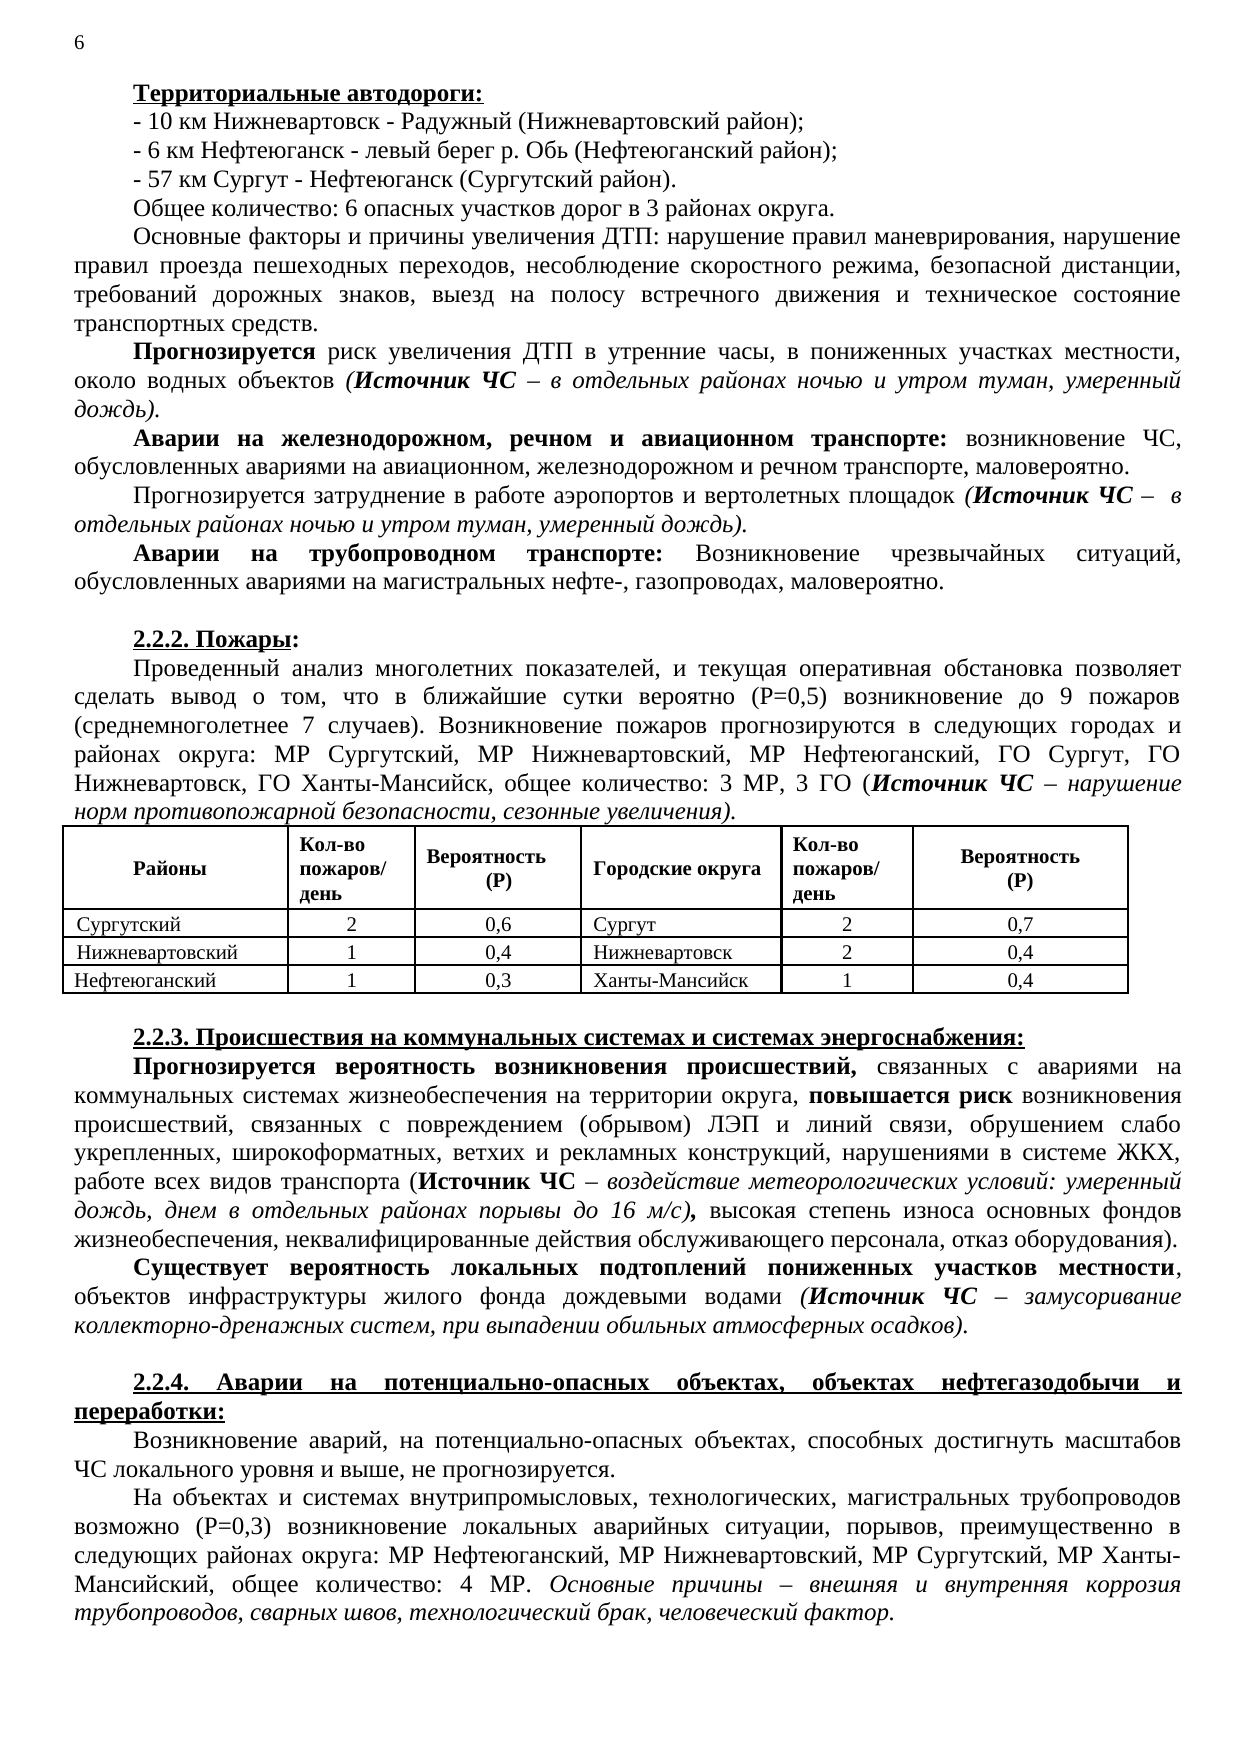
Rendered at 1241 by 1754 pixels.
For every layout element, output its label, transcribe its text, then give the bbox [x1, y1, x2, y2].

table_cell 0,4 [416, 938, 580, 964]
table_header Районы [64, 827, 287, 908]
table_header Вероятность (Р) [914, 827, 1127, 908]
table_cell Сургутский [64, 910, 287, 936]
text - 57 км Сургут - Нефтеюганск (Сургутский район). [74, 164, 1182, 193]
text Аварии на железнодорожном, речном и авиационном транспорте: возникновение ЧС, обусловленных авариями на авиационном, железнодорожном и речном транспорте, маловероятно. [74, 423, 1182, 480]
text Прогнозируется риск увеличения ДТП в утренние часы, в пониженных участках местности, около водных объектов (Источник ЧС – в отдельных районах ночью и утром туман, умеренный дождь). [74, 336, 1182, 423]
table_header Кол-во пожаров/ день [289, 827, 414, 908]
text Аварии на трубопроводном транспорте: Возникновение чрезвычайных ситуаций, обусловленных авариями на магистральных нефте-, газопроводах, маловероятно. [74, 538, 1182, 595]
table_header Кол-во пожаров/ день [783, 827, 912, 908]
text Проведенный анализ многолетних показателей, и текущая оперативная обстановка позволяет сделать вывод о том, что в ближайшие сутки вероятно (P=0,5) возникновение до 9 пожаров (среднемноголетнее 7 случаев). Возникновение пожаров прогнозируются в следующих городах и районах округа: МР Сургутский, МР Нижневартовский, МР Нефтеюганский, ГО Сургут, ГО Нижневартовск, ГО Ханты-Мансийск, общее количество: 3 МР, 3 ГО (Источник ЧС – нарушение норм противопожарной безопасности, сезонные увеличения). [74, 653, 1182, 825]
table_cell 0,4 [914, 966, 1127, 992]
table_cell Нижневартовск [582, 938, 780, 964]
text Основные факторы и причины увеличения ДТП: нарушение правил маневрирования, нарушение правил проезда пешеходных переходов, несоблюдение скоростного режима, безопасной дистанции, требований дорожных знаков, выезд на полосу встречного движения и техническое состояние транспортных средств. [74, 221, 1182, 336]
table_cell Нижневартовский [64, 938, 287, 964]
text 2.2.4. Аварии на потенциально-опасных объектах, объектах нефтегазодобычи и переработки: [74, 1367, 1182, 1425]
table_header Городские округа [582, 827, 780, 908]
text Существует вероятность локальных подтоплений пониженных участков местности, объектов инфраструктуры жилого фонда дождевыми водами (Источник ЧС – замусоривание коллекторно-дренажных систем, при выпадении обильных атмосферных осадков). [74, 1252, 1182, 1339]
table_cell Нефтеюганский [64, 966, 287, 992]
text 2.2.2. Пожары: [74, 624, 1182, 653]
text Возникновение аварий, на потенциально-опасных объектах, способных достигнуть масштабов ЧС локального уровня и выше, не прогнозируется. [74, 1425, 1182, 1482]
table_cell 0,6 [416, 910, 580, 936]
table_cell 0,3 [416, 966, 580, 992]
text Территориальные автодороги: [74, 78, 1182, 106]
table_cell 0,4 [914, 938, 1127, 964]
table_cell 1 [783, 966, 912, 992]
text Прогнозируется затруднение в работе аэропортов и вертолетных площадок (Источник ЧС – в отдельных районах ночью и утром туман, умеренный дождь). [74, 480, 1182, 538]
table_cell Ханты-Мансийск [582, 966, 780, 992]
text 2.2.3. Происшествия на коммунальных системах и системах энергоснабжения: [74, 1022, 1182, 1051]
table_cell 0,7 [914, 910, 1127, 936]
table_cell 1 [289, 938, 414, 964]
table_cell 2 [783, 938, 912, 964]
text - 10 км Нижневартовск - Радужный (Нижневартовский район); [74, 106, 1182, 135]
table_cell Сургут [582, 910, 780, 936]
table_cell 2 [289, 910, 414, 936]
text Общее количество: 6 опасных участков дорог в 3 районах округа. [74, 193, 1182, 221]
table_header Вероятность (Р) [416, 827, 580, 908]
text Прогнозируется вероятность возникновения происшествий, связанных с авариями на коммунальных системах жизнеобеспечения на территории округа, повышается риск возникновения происшествий, связанных с повреждением (обрывом) ЛЭП и линий связи, обрушением слабо укрепленных, широкоформатных, ветхих и рекламных конструкций, нарушениями в системе ЖКХ, работе всех видов транспорта (Источник ЧС – воздействие метеорологических условий: умеренный дождь, днем в отдельных районах порывы до 16 м/с), высокая степень износа основных фондов жизнеобеспечения, неквалифицированные действия обслуживающего персонала, отказ оборудования). [74, 1051, 1182, 1252]
table_cell 1 [289, 966, 414, 992]
text - 6 км Нефтеюганск - левый берег р. Обь (Нефтеюганский район); [74, 135, 1182, 164]
text На объектах и системах внутрипромысловых, технологических, магистральных трубопроводов возможно (P=0,3) возникновение локальных аварийных ситуации, порывов, преимущественно в следующих районах округа: МР Нефтеюганский, МР Нижневартовский, МР Сургутский, МР Ханты-Мансийский, общее количество: 4 МР. Основные причины – внешняя и внутренняя коррозия трубопроводов, сварных швов, технологический брак, человеческий фактор. [74, 1482, 1182, 1626]
table_cell 2 [783, 910, 912, 936]
